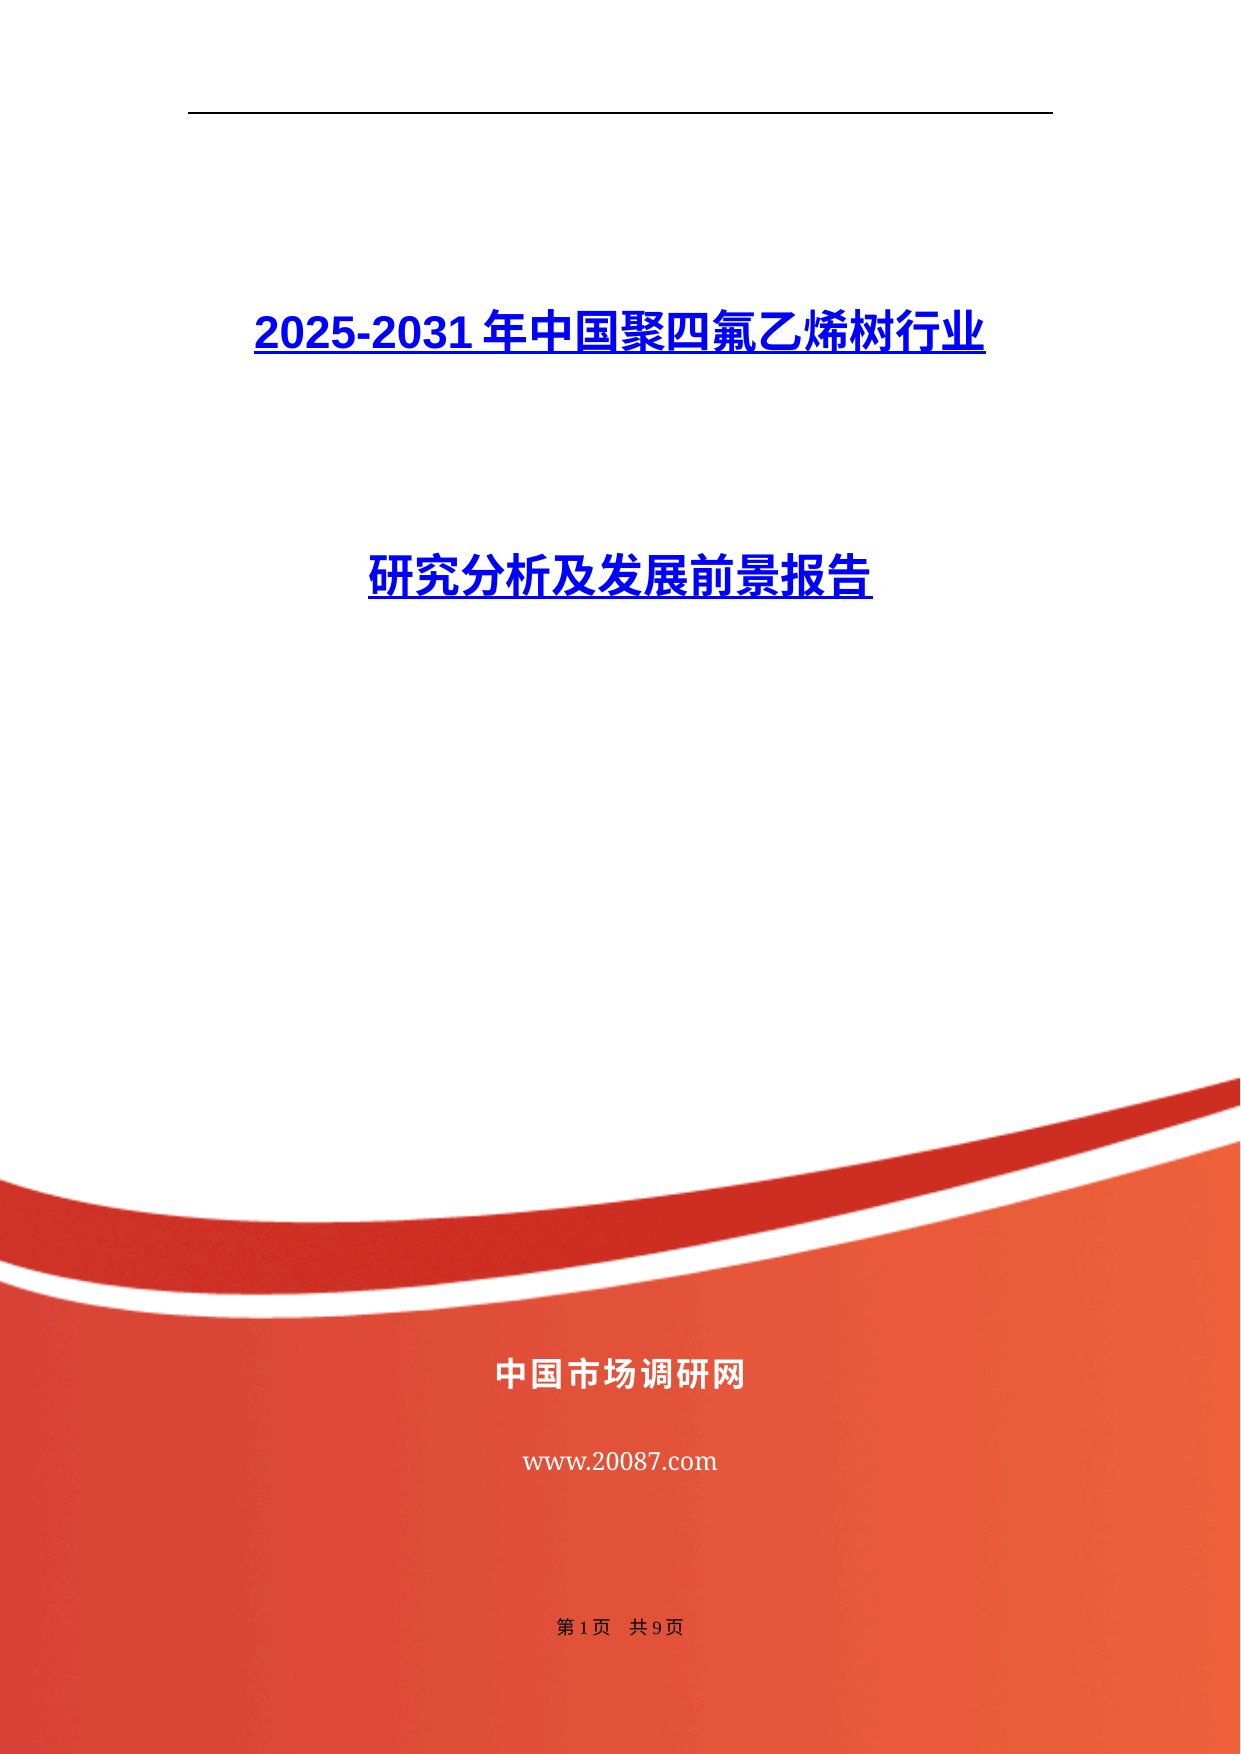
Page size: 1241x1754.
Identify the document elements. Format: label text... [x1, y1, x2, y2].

subtitle 中国市场调研网 [187, 1339, 1053, 1404]
text www.20087.com [187, 1428, 1053, 1493]
picture [0, 1006, 1241, 1754]
table_header 2025-2031年中国聚四氟乙烯树行业研究分析及发展前景报告 [188, 207, 1053, 773]
